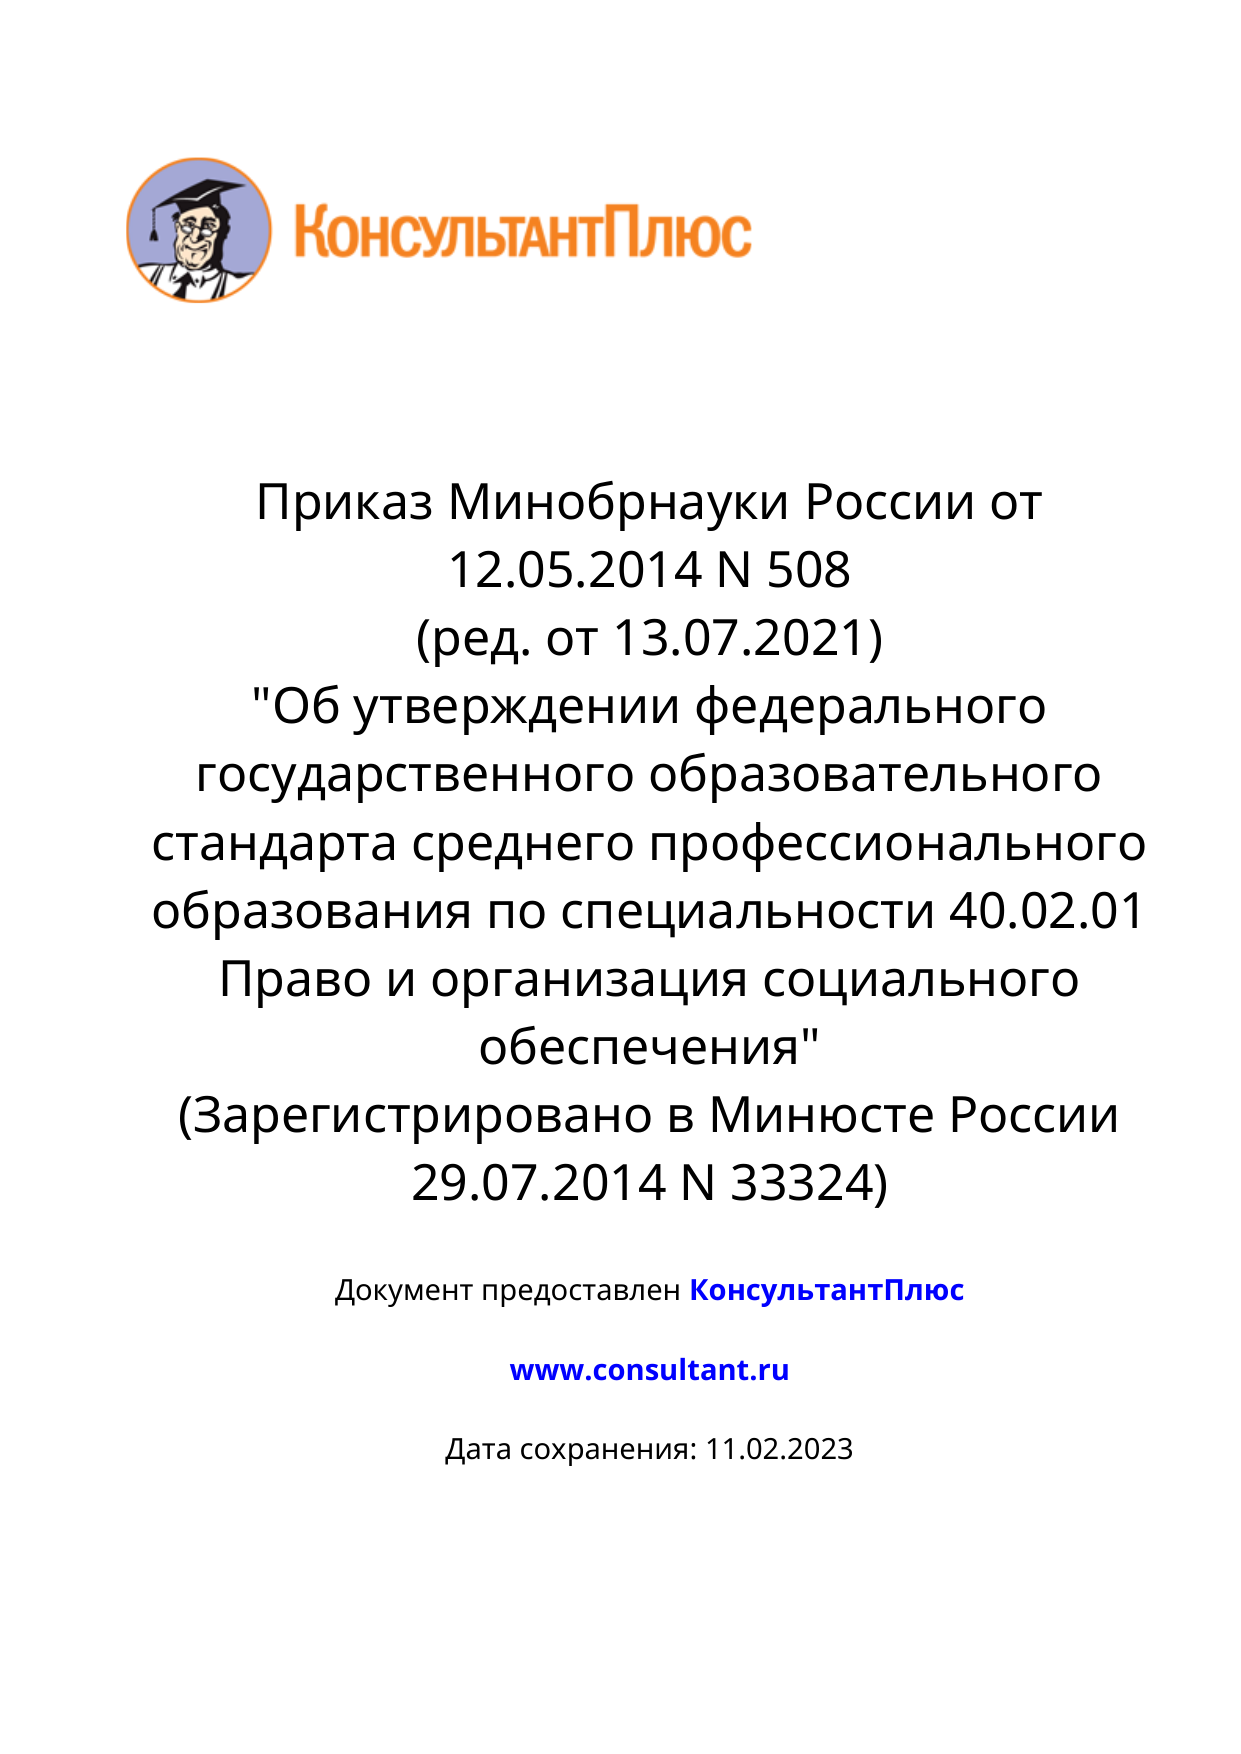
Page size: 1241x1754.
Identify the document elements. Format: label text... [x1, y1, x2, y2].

table_header [118, 150, 1181, 441]
table_cell Приказ Минобрнауки России от 12.05.2014 N 508 (ред. от 13.07.2021) "Об утверждении федерального государственного образовательного стандарта среднего профессионального образования по специальности 40.02.01 Право и организация социального обеспечения" (Зарегистрировано в Минюсте России 29.07.2014 N 33324) [118, 441, 1181, 1240]
picture [126, 156, 752, 305]
table_cell Документ предоставлен КонсультантПлюс www.consultant.ru Дата сохранения: 11.02.2023 [118, 1240, 1181, 1531]
